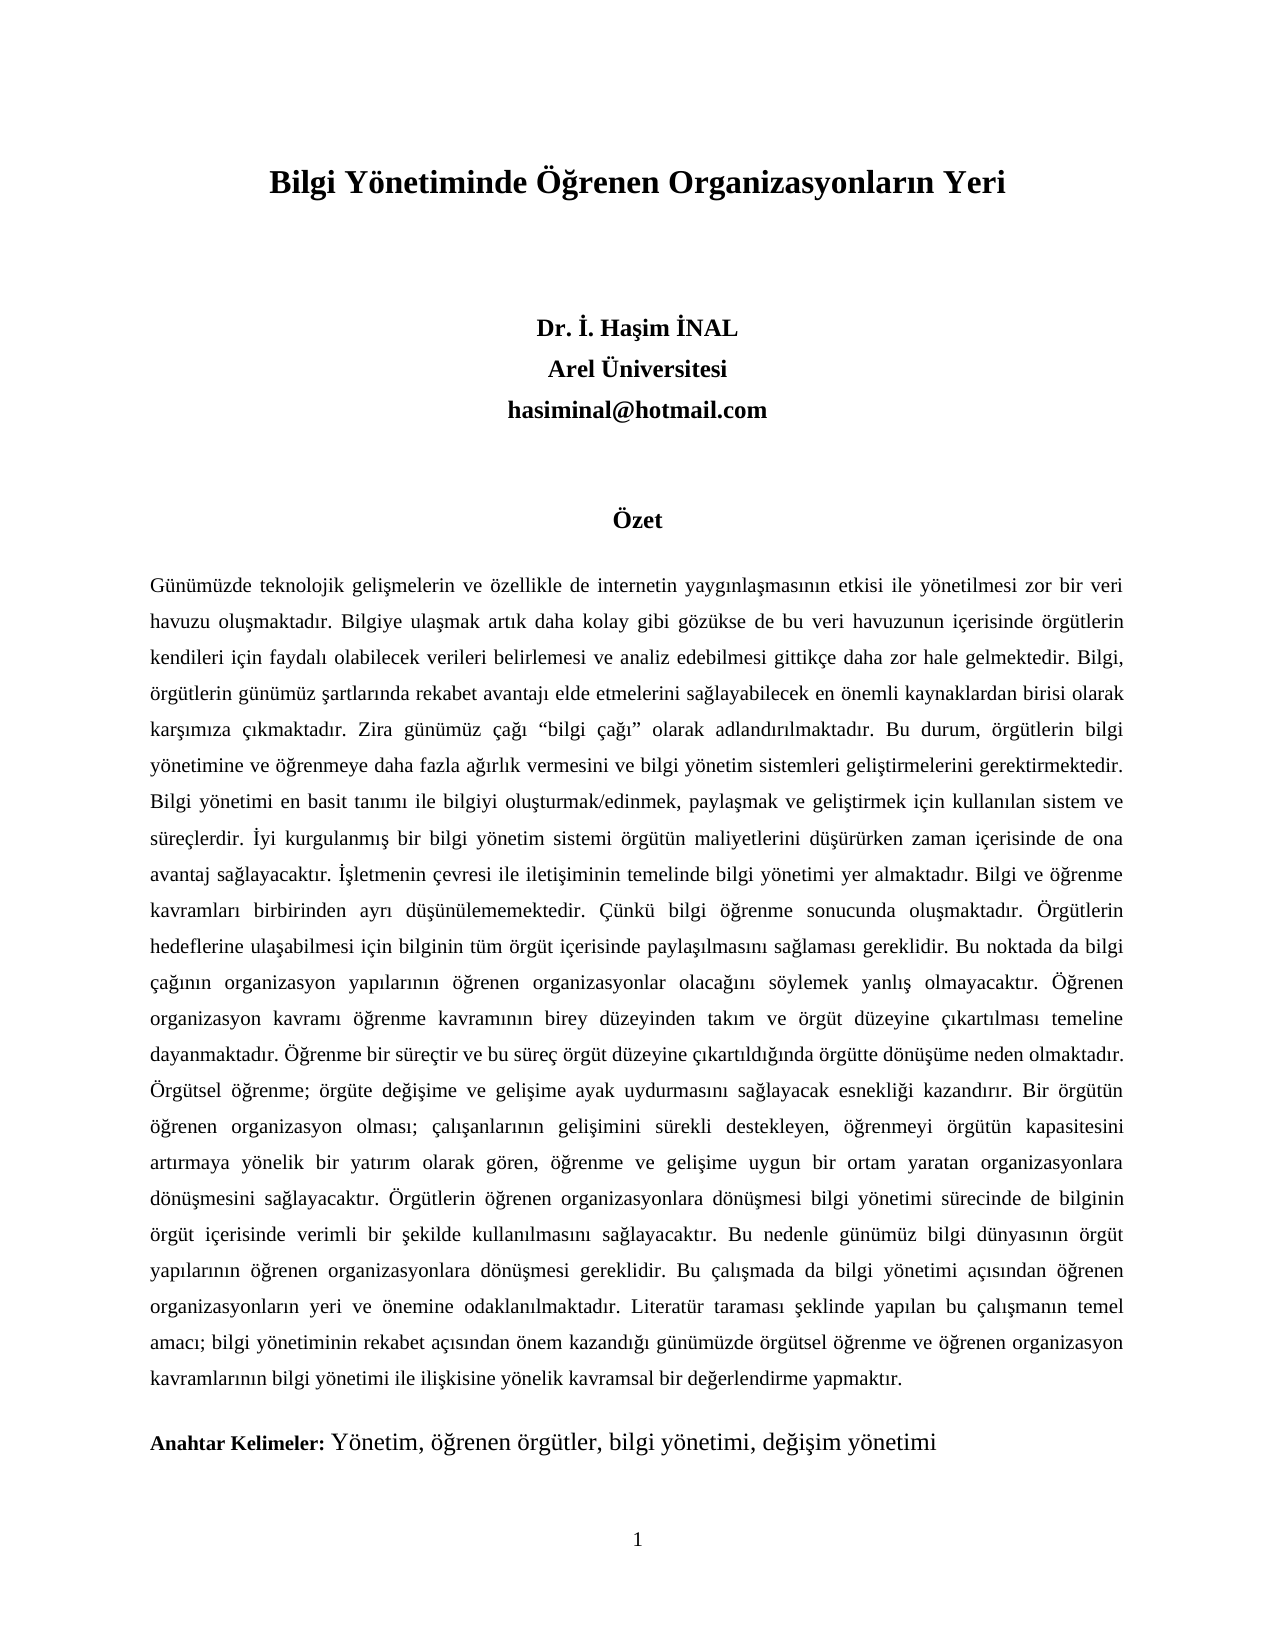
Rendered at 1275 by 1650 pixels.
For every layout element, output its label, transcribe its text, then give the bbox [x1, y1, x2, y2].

text Arel Üniversitesi [150, 354, 1125, 383]
text Özet [150, 505, 1125, 534]
text Dr. İ. Haşim İNAL [150, 313, 1125, 342]
text Anahtar Kelimeler: Yönetim, öğrenen örgütler, bilgi yönetimi, değişim yönetimi [150, 1427, 1125, 1456]
text Günümüzde teknolojik gelişmelerin ve özellikle de internetin yaygınlaşmasının etkisi ile yönetilmesi zor bir veri havuzu oluşmaktadır. Bilgiye ulaşmak artık daha kolay gibi gözükse de bu veri havuzunun içerisinde örgütlerin kendileri için faydalı olabilecek verileri belirlemesi ve analiz edebilmesi gittikçe daha zor hale gelmektedir. Bilgi, örgütlerin günümüz şartlarında rekabet avantajı elde etmelerini sağlayabilecek en önemli kaynaklardan birisi olarak karşımıza çıkmaktadır. Zira günümüz çağı “bilgi çağı” olarak adlandırılmaktadır. Bu durum, örgütlerin bilgi yönetimine ve öğrenmeye daha fazla ağırlık vermesini ve bilgi yönetim sistemleri geliştirmelerini gerektirmektedir. Bilgi yönetimi en basit tanımı ile bilgiyi oluşturmak/edinmek, paylaşmak ve geliştirmek için kullanılan sistem ve süreçlerdir. İyi kurgulanmış bir bilgi yönetim sistemi örgütün maliyetlerini düşürürken zaman içerisinde de ona avantaj sağlayacaktır. İşletmenin çevresi ile iletişiminin temelinde bilgi yönetimi yer almaktadır. Bilgi ve öğrenme kavramları birbirinden ayrı düşünülememektedir. Çünkü bilgi öğrenme sonucunda oluşmaktadır. Örgütlerin hedeflerine ulaşabilmesi için bilginin tüm örgüt içerisinde paylaşılmasını sağlaması gereklidir. Bu noktada da bilgi çağının organizasyon yapılarının öğrenen organizasyonlar olacağını söylemek yanlış olmayacaktır. Öğrenen organizasyon kavramı öğrenme kavramının birey düzeyinden takım ve örgüt düzeyine çıkartılması temeline dayanmaktadır. Öğrenme bir süreçtir ve bu süreç örgüt düzeyine çıkartıldığında örgütte dönüşüme neden olmaktadır. Örgütsel öğrenme; örgüte değişime ve gelişime ayak uydurmasını sağlayacak esnekliği kazandırır. Bir örgütün öğrenen organizasyon olması; çalışanlarının gelişimini sürekli destekleyen, öğrenmeyi örgütün kapasitesini artırmaya yönelik bir yatırım olarak gören, öğrenme ve gelişime uygun bir ortam yaratan organizasyonlara dönüşmesini sağlayacaktır. Örgütlerin öğrenen organizasyonlara dönüşmesi bilgi yönetimi sürecinde de bilginin örgüt içerisinde verimli bir şekilde kullanılmasını sağlayacaktır. Bu nedenle günümüz bilgi dünyasının örgüt yapılarının öğrenen organizasyonlara dönüşmesi gereklidir. Bu çalışmada da bilgi yönetimi açısından öğrenen organizasyonların yeri ve önemine odaklanılmaktadır. Literatür taraması şeklinde yapılan bu çalışmanın temel amacı; bilgi yönetiminin rekabet açısından önem kazandığı günümüzde örgütsel öğrenme ve öğrenen organizasyon kavramlarının bilgi yönetimi ile ilişkisine yönelik kavramsal bir değerlendirme yapmaktır. [150, 573, 1125, 1390]
text Bilgi Yönetiminde Öğrenen Organizasyonların Yeri [150, 162, 1125, 201]
text hasiminal@hotmail.com [150, 396, 1125, 424]
